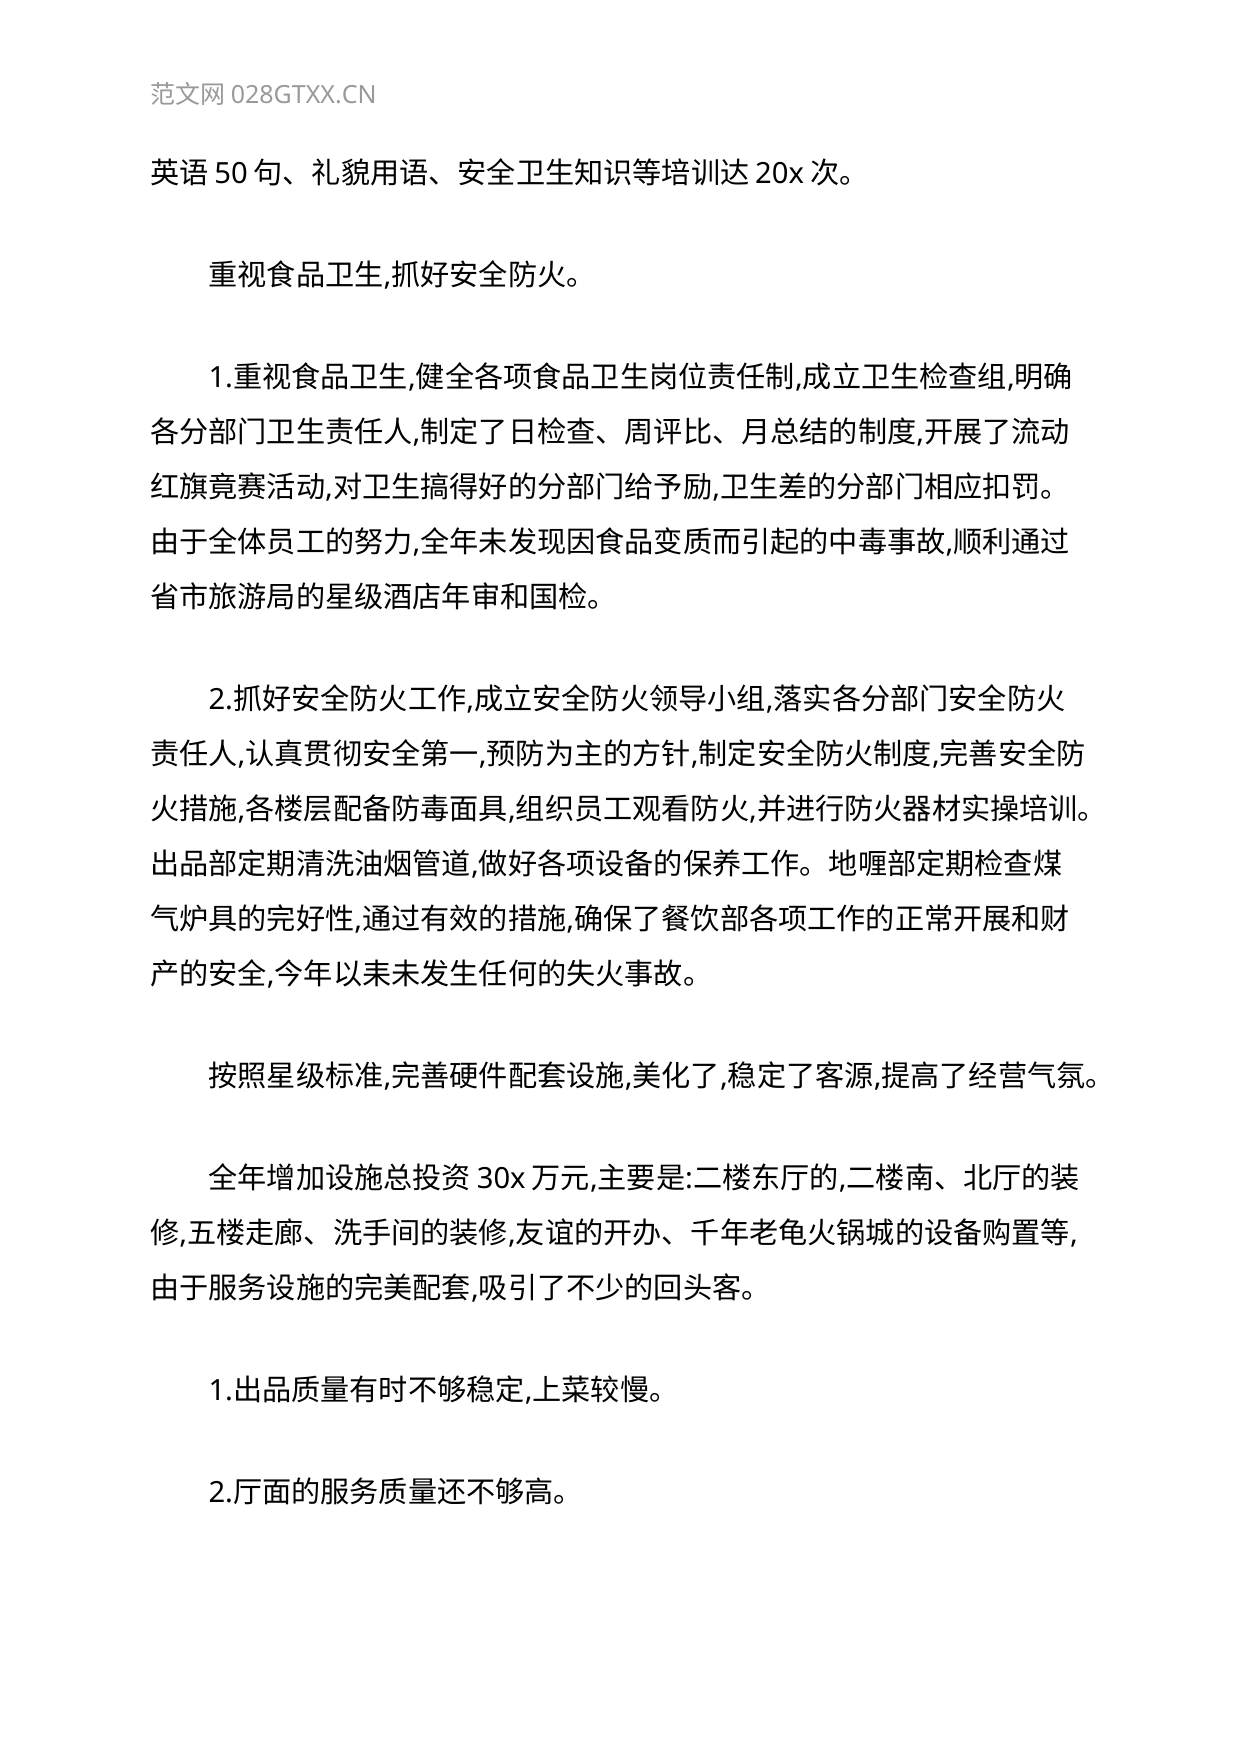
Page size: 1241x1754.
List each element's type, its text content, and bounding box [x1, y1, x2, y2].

text 2.厅面的服务质量还不够高。 [150, 1469, 1090, 1511]
text 全年增加设施总投资30x万元,主要是:二楼东厅的,二楼南、北厅的装修,五楼走廊、洗手间的装修,友谊的开办、千年老龟火锅城的设备购置等,由于服务设施的完美配套,吸引了不少的回头客。 [150, 1155, 1090, 1307]
text 按照星级标准,完善硬件配套设施,美化了,稳定了客源,提高了经营气氛。 [150, 1053, 1090, 1095]
text 1.重视食品卫生,健全各项食品卫生岗位责任制,成立卫生检查组,明确各分部门卫生责任人,制定了日检查、周评比、月总结的制度,开展了流动红旗竟赛活动,对卫生搞得好的分部门给予励,卫生差的分部门相应扣罚。由于全体员工的努力,全年未发现因食品变质而引起的中毒事故,顺利通过省市旅游局的星级酒店年审和国检。 [150, 354, 1090, 616]
text 2.抓好安全防火工作,成立安全防火领导小组,落实各分部门安全防火责任人,认真贯彻安全第一,预防为主的方针,制定安全防火制度,完善安全防火措施,各楼层配备防毒面具,组织员工观看防火,并进行防火器材实操培训。出品部定期清洗油烟管道,做好各项设备的保养工作。地喱部定期检查煤气炉具的完好性,通过有效的措施,确保了餐饮部各项工作的正常开展和财产的安全,今年以耒未发生任何的失火事故。 [150, 676, 1090, 993]
text 1.出品质量有时不够稳定,上菜较慢。 [150, 1367, 1090, 1409]
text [150, 150, 1090, 192]
text 重视食品卫生,抓好安全防火。 [150, 252, 1090, 294]
